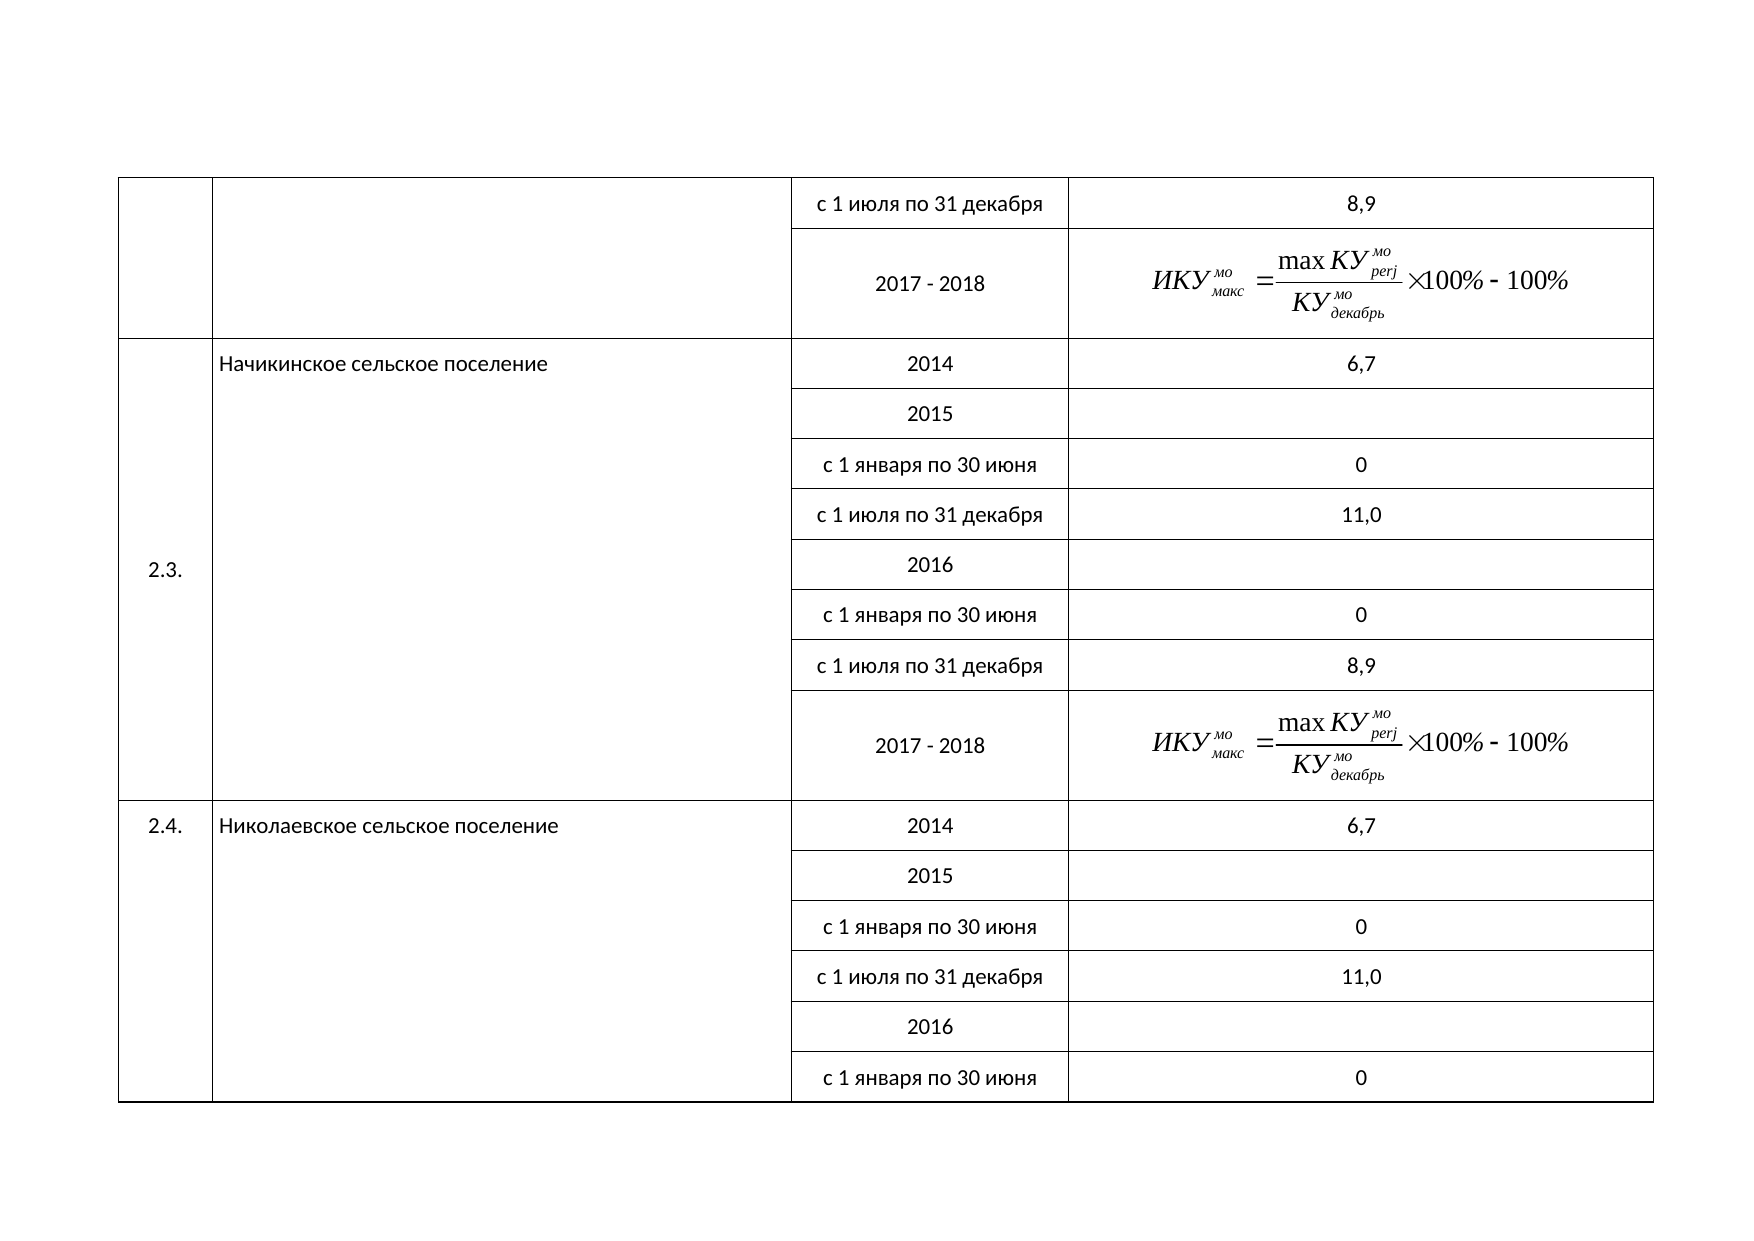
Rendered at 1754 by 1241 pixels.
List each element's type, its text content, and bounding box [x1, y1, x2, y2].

table_cell [1069, 389, 1653, 438]
table_cell 8,9 [1069, 640, 1653, 689]
table_cell 2017 - 2018 [792, 691, 1068, 799]
table_cell 8,9 [1069, 178, 1653, 227]
table_cell 2017 - 2018 [792, 229, 1068, 337]
table_cell 11,0 [1069, 489, 1653, 539]
table_cell Николаевское сельское поселение [213, 801, 791, 1101]
table_cell [1069, 540, 1653, 589]
table_cell 0 [1069, 590, 1653, 639]
table_cell с 1 января по 30 июня [792, 1052, 1068, 1101]
table_cell [1069, 851, 1653, 900]
table_cell 2014 [792, 801, 1068, 850]
table_cell 0 [1069, 1052, 1653, 1101]
table_cell 0 [1069, 439, 1653, 488]
table_cell с 1 июля по 31 декабря [792, 640, 1068, 689]
table_cell [1069, 1002, 1653, 1051]
table_cell с 1 июля по 31 декабря [792, 178, 1068, 227]
table_cell 2.4. [119, 801, 212, 1101]
table_cell с 1 июля по 31 декабря [792, 489, 1068, 539]
table_cell [1069, 229, 1653, 337]
table_cell 2014 [792, 339, 1068, 388]
table_cell 0 [1069, 901, 1653, 950]
table_cell 2015 [792, 851, 1068, 900]
table_cell 11,0 [1069, 951, 1653, 1001]
table_cell с 1 января по 30 июня [792, 590, 1068, 639]
table_cell 6,7 [1069, 339, 1653, 388]
table_cell 2016 [792, 540, 1068, 589]
table_cell 2016 [792, 1002, 1068, 1051]
table_cell [1069, 691, 1653, 799]
table_cell 6,7 [1069, 801, 1653, 850]
table_cell с 1 января по 30 июня [792, 901, 1068, 950]
table_cell с 1 января по 30 июня [792, 439, 1068, 488]
table_cell 2.3. [119, 339, 212, 799]
table_cell с 1 июля по 31 декабря [792, 951, 1068, 1001]
table_cell Начикинское сельское поселение [213, 339, 791, 799]
table_cell 2015 [792, 389, 1068, 438]
